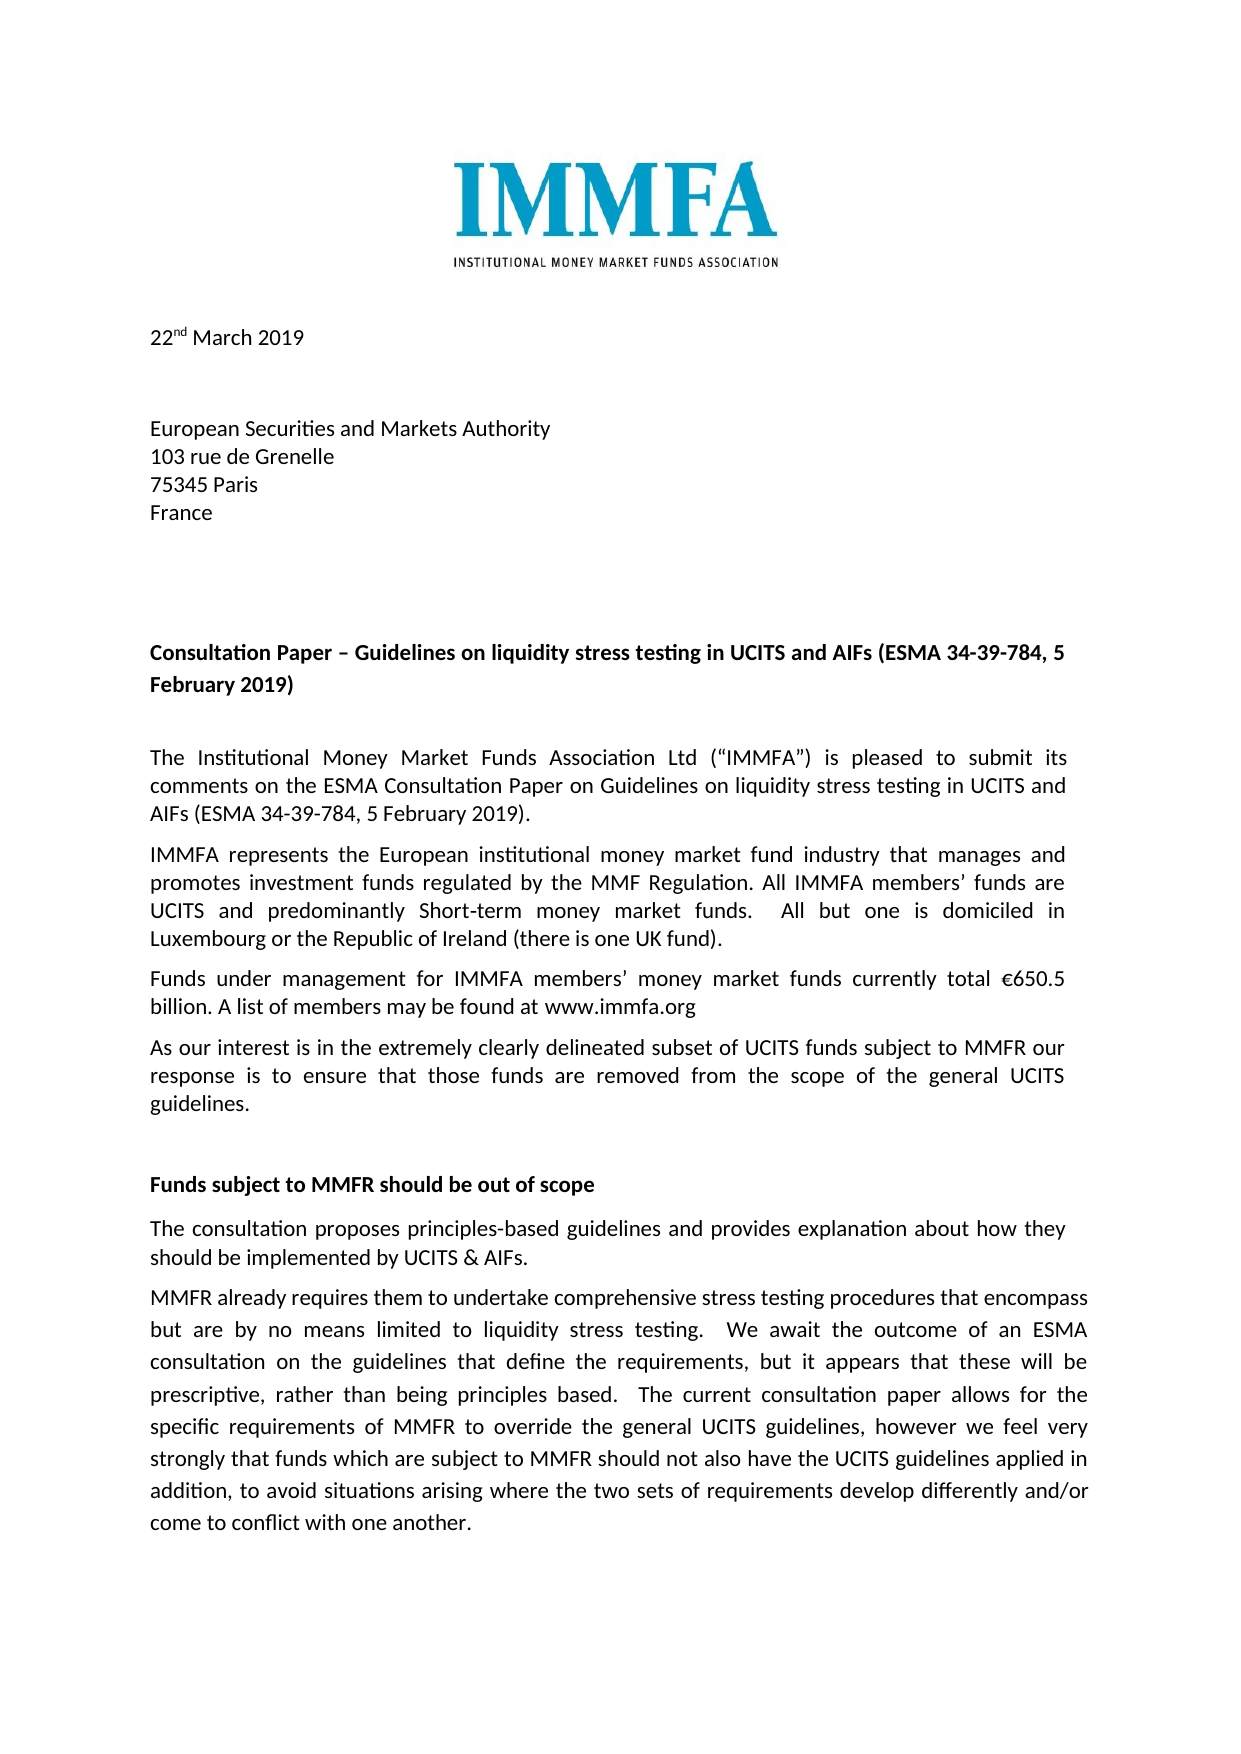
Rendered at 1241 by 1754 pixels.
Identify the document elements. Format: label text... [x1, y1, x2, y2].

text IMMFA represents the European institutional money market fund industry that manages and promotes investment funds regulated by the MMF Regulation. All IMMFA members’ funds are UCITS and predominantly Short‐term money market funds. All but one is domiciled in Luxembourg or the Republic of Ireland (there is one UK fund). [150, 840, 1067, 952]
text Funds under management for IMMFA members’ money market funds currently total €650.5 billion. A list of members may be found at www.immfa.org [150, 964, 1067, 1020]
text France [150, 498, 667, 526]
text The consultation proposes principles-based guidelines and provides explanation about how they should be implemented by UCITS & AIFs. [150, 1214, 1067, 1271]
text European Securities and Markets Authority [150, 414, 667, 442]
text 75345 Paris [150, 470, 667, 498]
text Consultation Paper – Guidelines on liquidity stress testing in UCITS and AIFs (ESMA 34-39-784, 5 February 2019) [150, 638, 1067, 698]
text 22nd March 2019 [150, 323, 1090, 351]
text As our interest is in the extremely clearly delineated subset of UCITS funds subject to MMFR our response is to ensure that those funds are removed from the scope of the general UCITS guidelines. [150, 1033, 1067, 1117]
picture [453, 150, 787, 272]
text MMFR already requires them to undertake comprehensive stress testing procedures that encompass but are by no means limited to liquidity stress testing. We await the outcome of an ESMA consultation on the guidelines that define the requirements, but it appears that these will be prescriptive, rather than being principles based. The current consultation paper allows for the specific requirements of MMFR to override the general UCITS guidelines, however we feel very strongly that funds which are subject to MMFR should not also have the UCITS guidelines applied in addition, to avoid situations arising where the two sets of requirements develop differently and/or come to conflict with one another. [150, 1283, 1090, 1536]
text 103 rue de Grenelle [150, 442, 667, 470]
text The Institutional Money Market Funds Association Ltd (“IMMFA”) is pleased to submit its comments on the ESMA Consultation Paper on Guidelines on liquidity stress testing in UCITS and AIFs (ESMA 34-39-784, 5 February 2019). [150, 743, 1067, 827]
text Funds subject to MMFR should be out of scope [150, 1170, 1067, 1198]
